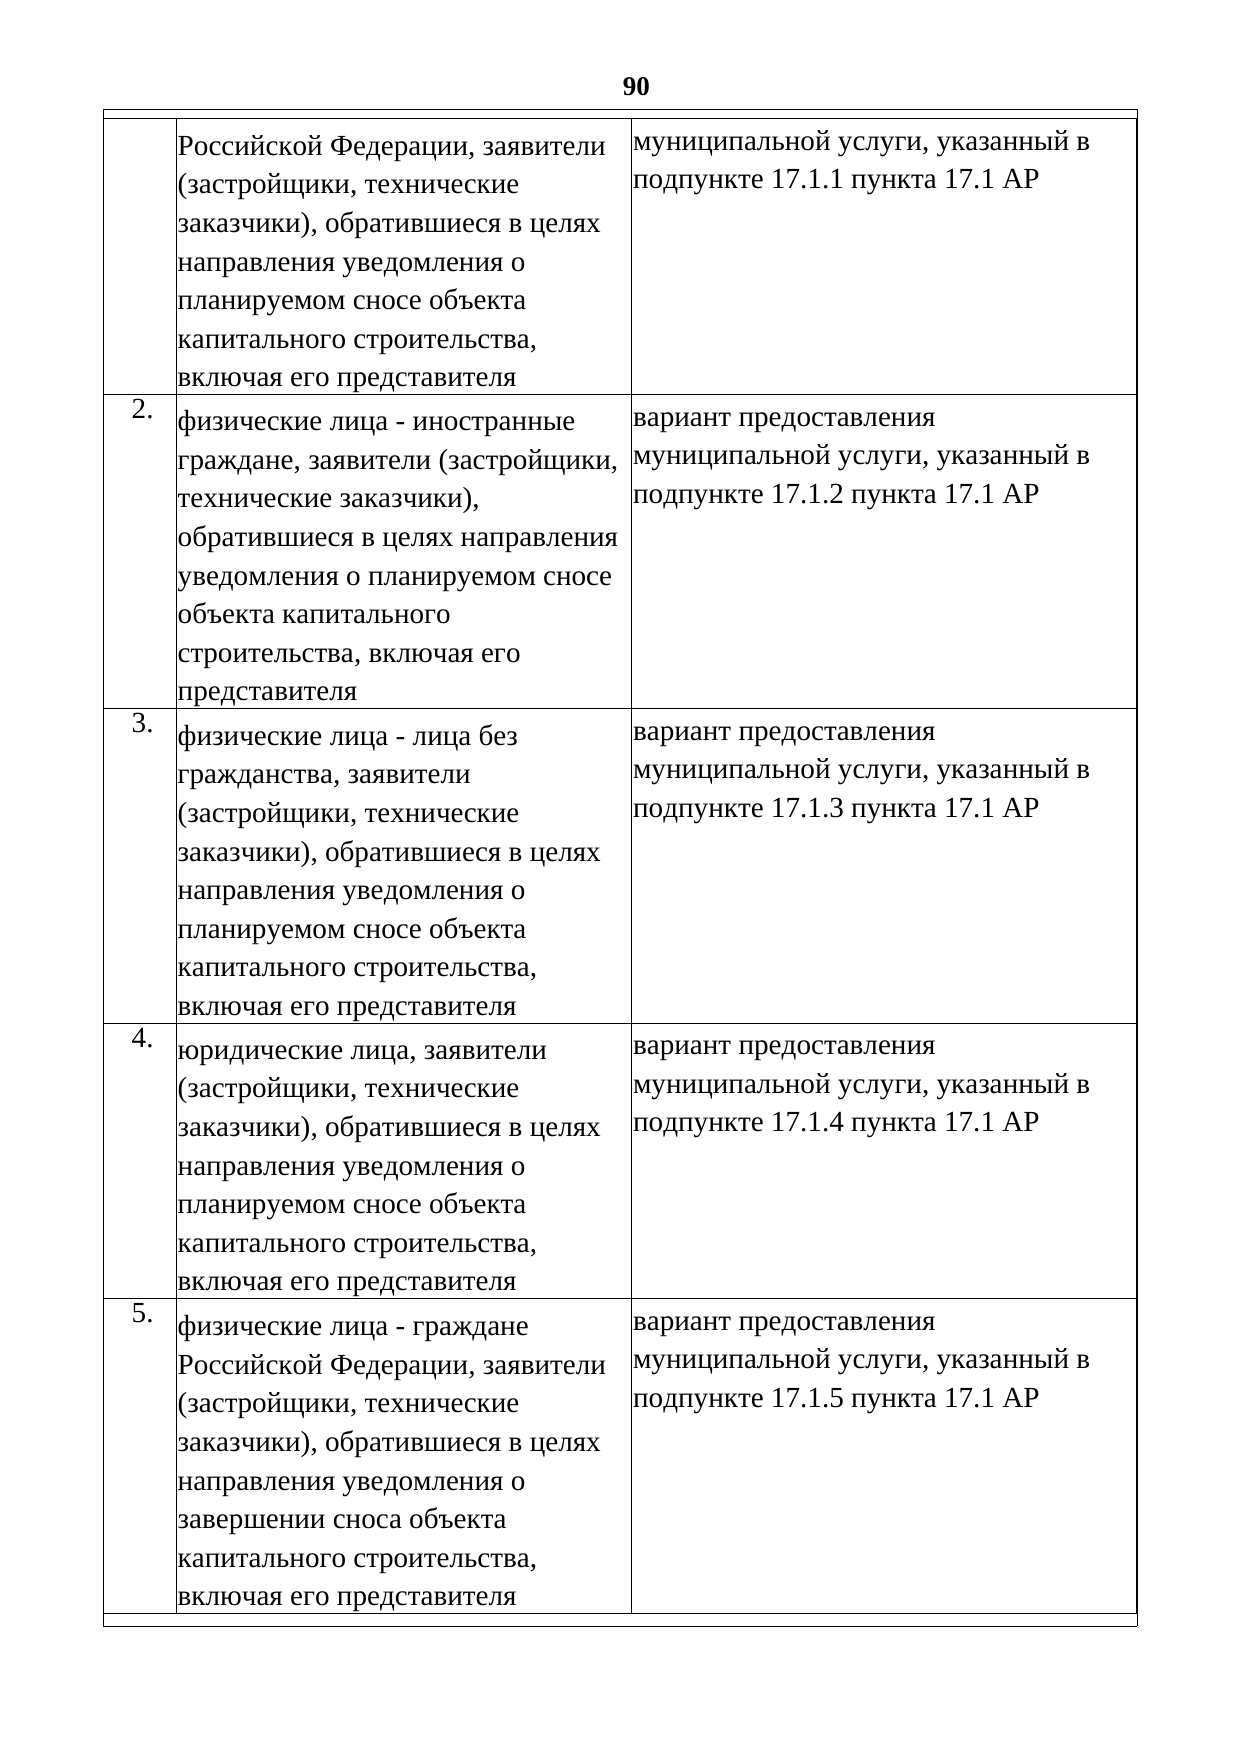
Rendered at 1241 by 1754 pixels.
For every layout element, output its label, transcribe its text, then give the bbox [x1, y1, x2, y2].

table_cell физические лица - лица без гражданства, заявители (застройщики, технические заказчики), обратившиеся в целях направления уведомления о планируемом сносе объекта капитального строительства, включая его представителя [177, 709, 631, 1023]
table_cell 5. [104, 1299, 176, 1613]
table_cell 4. [104, 1024, 176, 1298]
table_header муниципальной услуги, указанный в подпункте 17.1.1 пункта 17.1 АР [632, 119, 1136, 394]
table_header Российской Федерации, заявители (застройщики, технические заказчики), обратившиеся в целях направления уведомления о планируемом сносе объекта капитального строительства, включая его представителя [177, 119, 631, 394]
table_cell юридические лица, заявители (застройщики, технические заказчики), обратившиеся в целях направления уведомления о планируемом сносе объекта капитального строительства, включая его представителя [177, 1024, 631, 1298]
table_header [104, 119, 176, 394]
table_cell вариант предоставления муниципальной услуги, указанный в подпункте 17.1.5 пункта 17.1 АР [632, 1299, 1136, 1613]
table_cell вариант предоставления муниципальной услуги, указанный в подпункте 17.1.4 пункта 17.1 АР [632, 1024, 1136, 1298]
table_cell 2. [104, 395, 176, 708]
table_cell вариант предоставления муниципальной услуги, указанный в подпункте 17.1.3 пункта 17.1 АР [632, 709, 1136, 1023]
table_cell вариант предоставления муниципальной услуги, указанный в подпункте 17.1.2 пункта 17.1 АР [632, 395, 1136, 708]
table_cell 3. [104, 709, 176, 1023]
table_cell физические лица - граждане Российской Федерации, заявители (застройщики, технические заказчики), обратившиеся в целях направления уведомления о завершении сноса объекта капитального строительства, включая его представителя [177, 1299, 631, 1613]
table_cell физические лица - иностранные граждане, заявители (застройщики, технические заказчики), обратившиеся в целях направления уведомления о планируемом сносе объекта капитального строительства, включая его представителя [177, 395, 631, 708]
